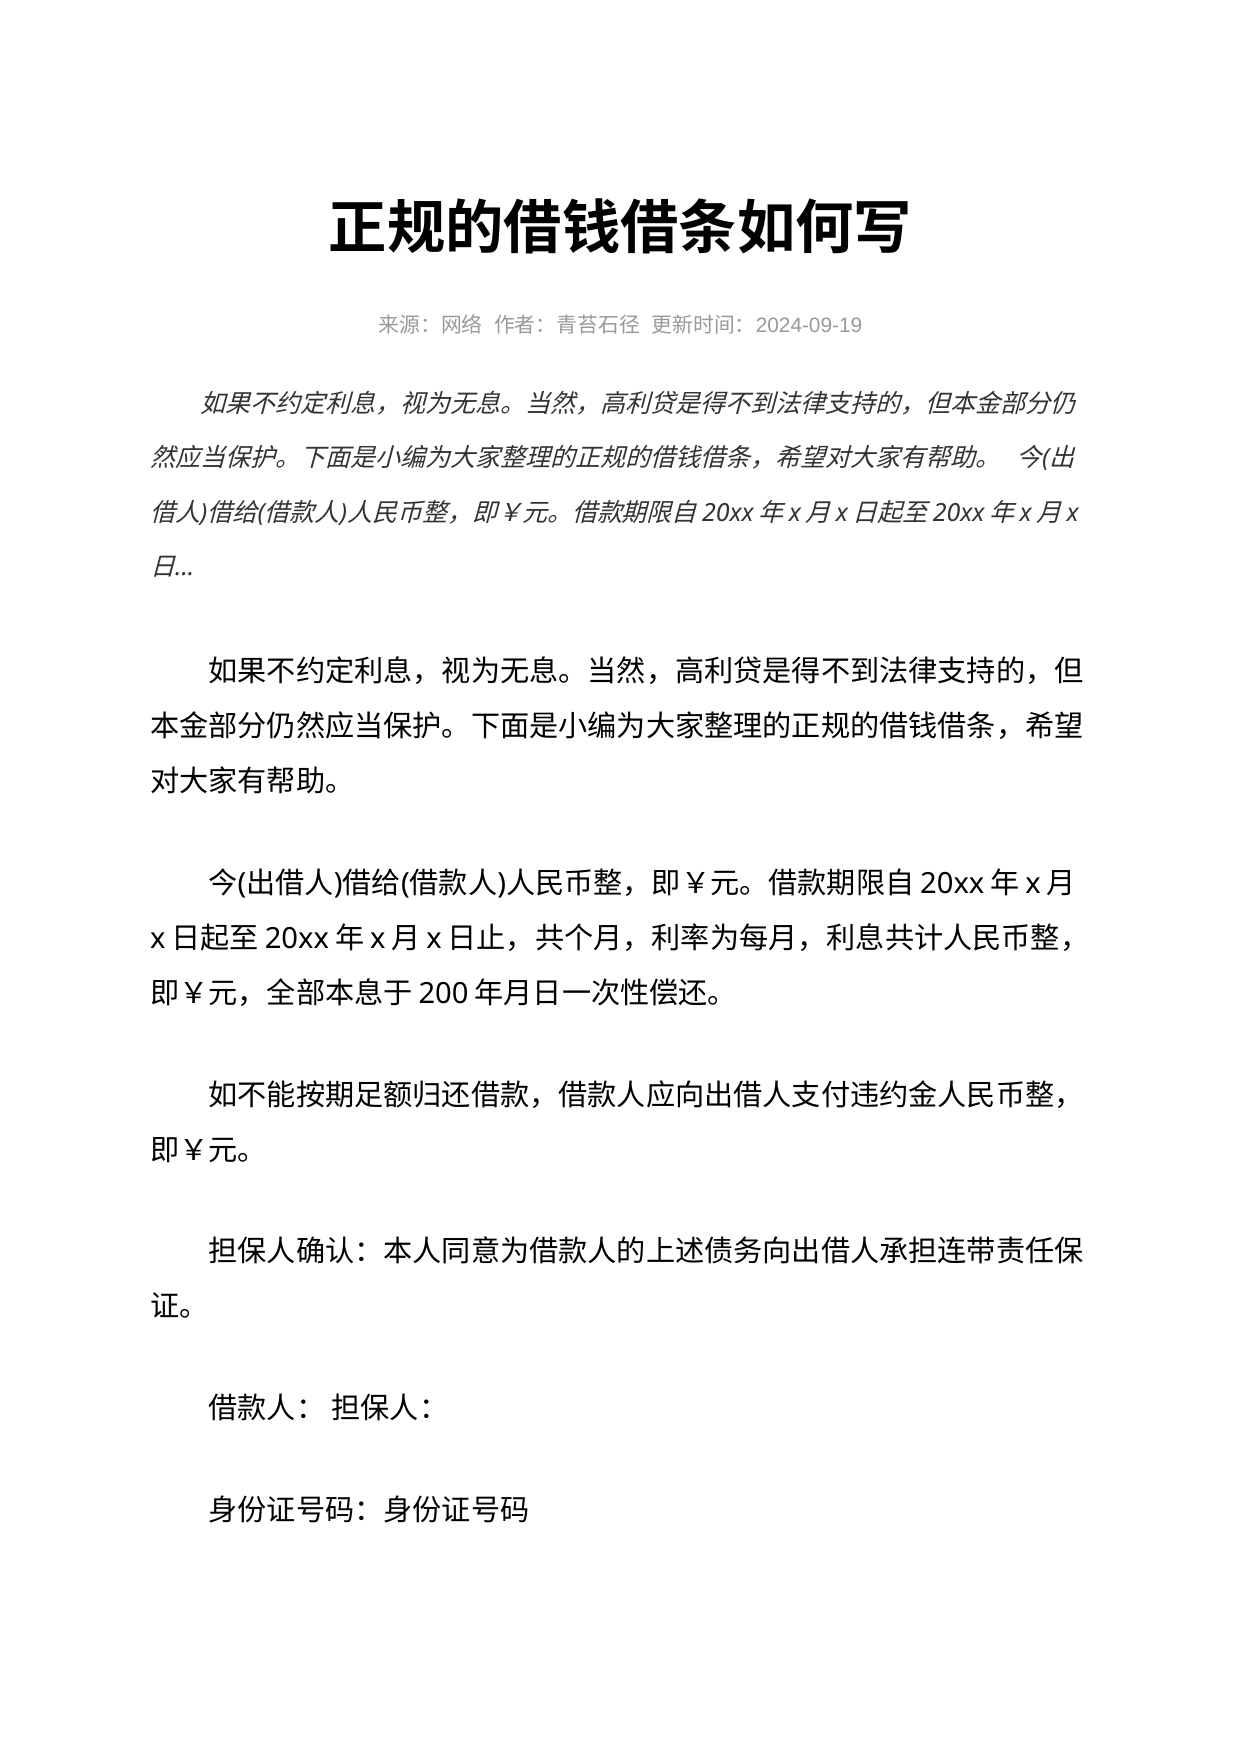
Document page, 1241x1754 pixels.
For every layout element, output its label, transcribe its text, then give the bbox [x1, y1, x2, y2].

text 如果不约定利息，视为无息。当然，高利贷是得不到法律支持的，但本金部分仍然应当保护。下面是小编为大家整理的正规的借钱借条，希望对大家有帮助。 [150, 648, 1090, 800]
text 身份证号码：身份证号码 [150, 1486, 1090, 1529]
text 来源：网络 作者：青苔石径 更新时间：2024-09-19 [150, 313, 1090, 337]
text 担保人确认：本人同意为借款人的上述债务向出借人承担连带责任保证。 [150, 1228, 1090, 1325]
text 今(出借人)借给(借款人)人民币整，即￥元。借款期限自20xx年x月x日起至20xx年x月x日止，共个月，利率为每月，利息共计人民币整，即￥元，全部本息于200年月日一次性偿还。 [150, 859, 1090, 1012]
text 如果不约定利息，视为无息。当然，高利贷是得不到法律支持的，但本金部分仍然应当保护。下面是小编为大家整理的正规的借钱借条，希望对大家有帮助。 今(出借人)借给(借款人)人民币整，即￥元。借款期限自20xx年x月x日起至20xx年x月x日... [150, 383, 1090, 583]
text 借款人： 担保人： [150, 1385, 1090, 1427]
text 如不能按期足额归还借款，借款人应向出借人支付违约金人民币整，即￥元。 [150, 1071, 1090, 1168]
subtitle 正规的借钱借条如何写 [150, 181, 1090, 266]
